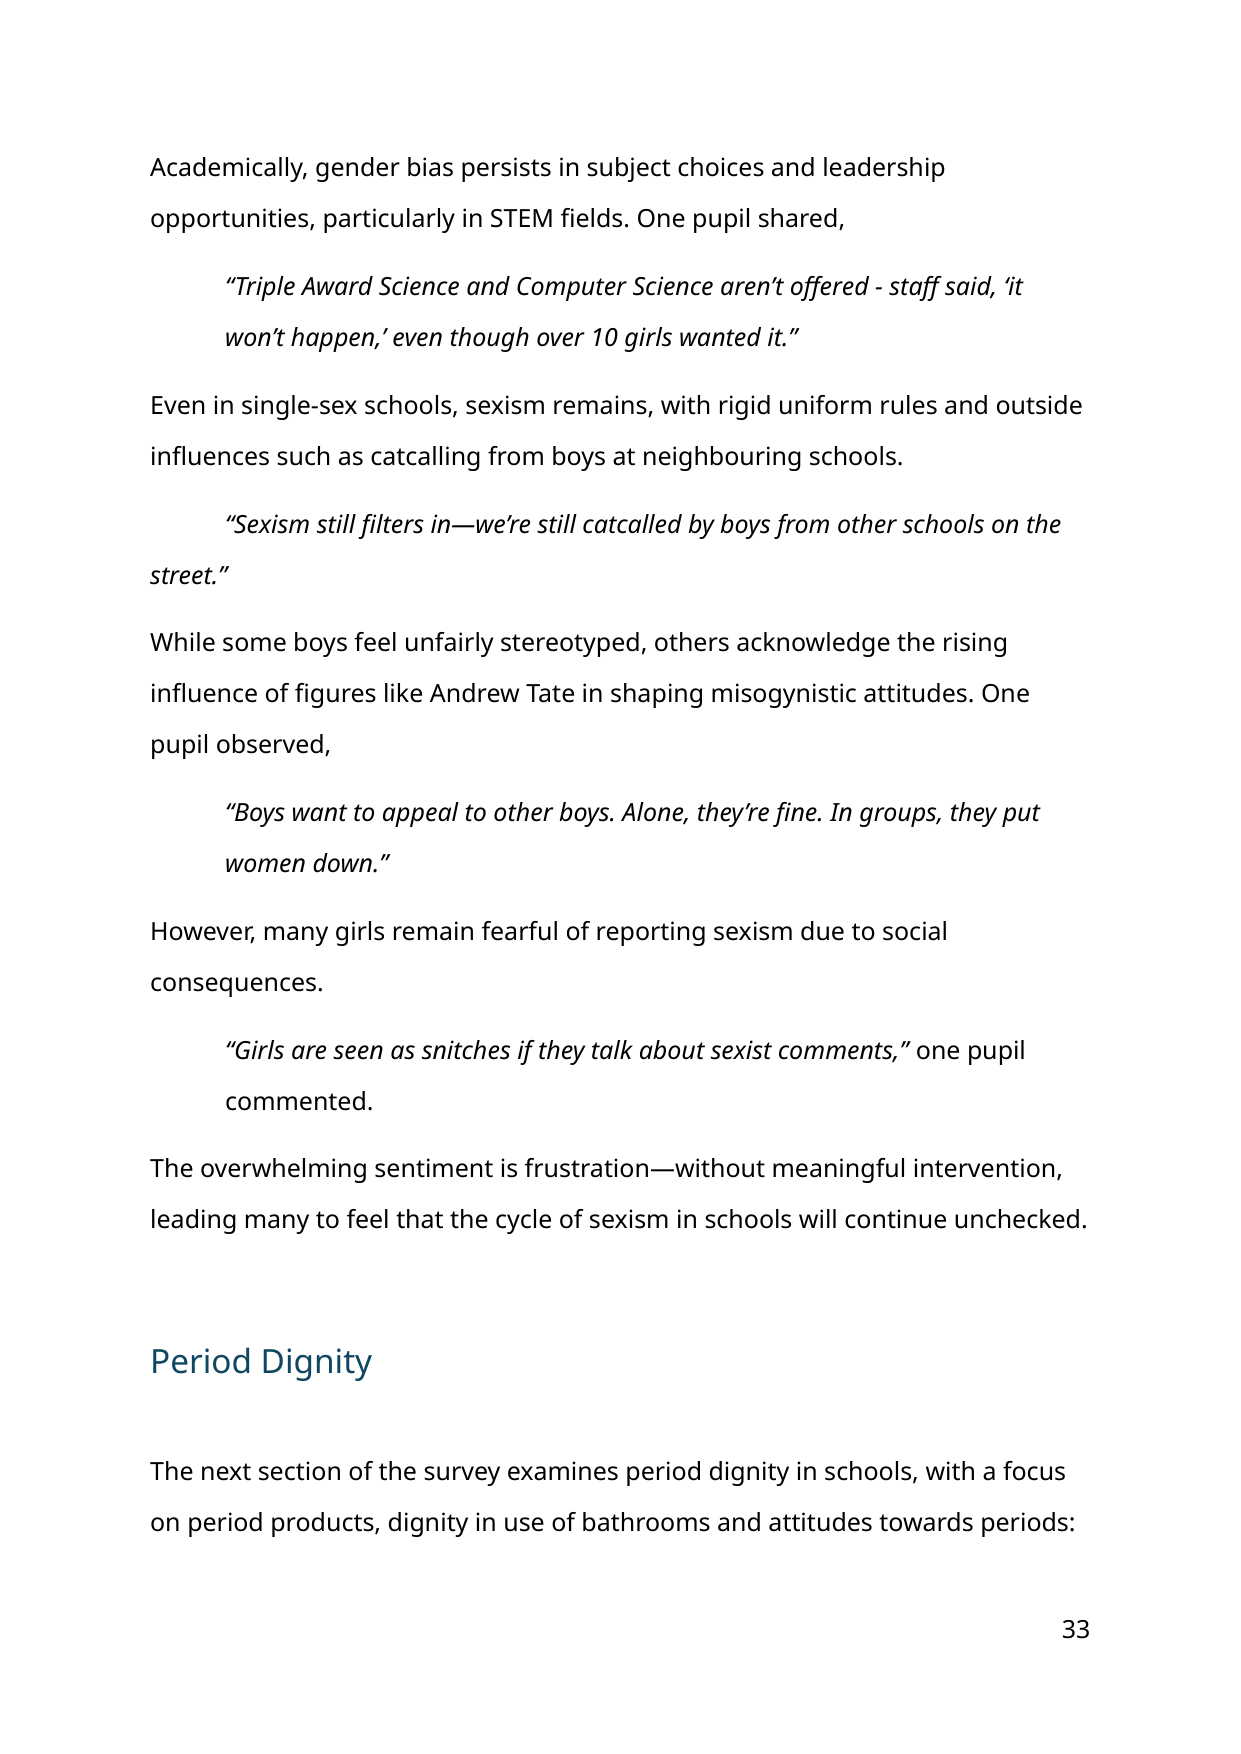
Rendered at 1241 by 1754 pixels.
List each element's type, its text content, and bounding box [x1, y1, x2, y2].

text “Boys want to appeal to other boys. Alone, they’re fine. In groups, they put women down.” [225, 795, 1090, 880]
text The overwhelming sentiment is frustration—without meaningful intervention, leading many to feel that the cycle of sexism in schools will continue unchecked. [150, 1151, 1090, 1236]
subtitle Period Dignity [150, 1337, 1090, 1383]
text “Sexism still filters in—we’re still catcalled by boys from other schools on the street.” [150, 506, 1090, 591]
text While some boys feel unfairly stereotyped, others acknowledge the rising influence of figures like Andrew Tate in shaping misogynistic attitudes. One pupil observed, [150, 625, 1090, 761]
text “Triple Award Science and Computer Science aren’t offered - staff said, ‘it won’t happen,’ even though over 10 girls wanted it.” [225, 269, 1090, 354]
text “Girls are seen as snitches if they talk about sexist comments,” one pupil commented. [225, 1032, 1090, 1117]
text Even in single-sex schools, sexism remains, with rigid uniform rules and outside influences such as catcalling from boys at neighbouring schools. [150, 387, 1090, 473]
text However, many girls remain fearful of reporting sexism due to social consequences. [150, 913, 1090, 999]
text The next section of the survey examines period dignity in schools, with a focus on period products, dignity in use of bathrooms and attitudes towards periods: [150, 1454, 1090, 1539]
text Academically, gender bias persists in subject choices and leadership opportunities, particularly in STEM fields. One pupil shared, [150, 150, 1090, 235]
